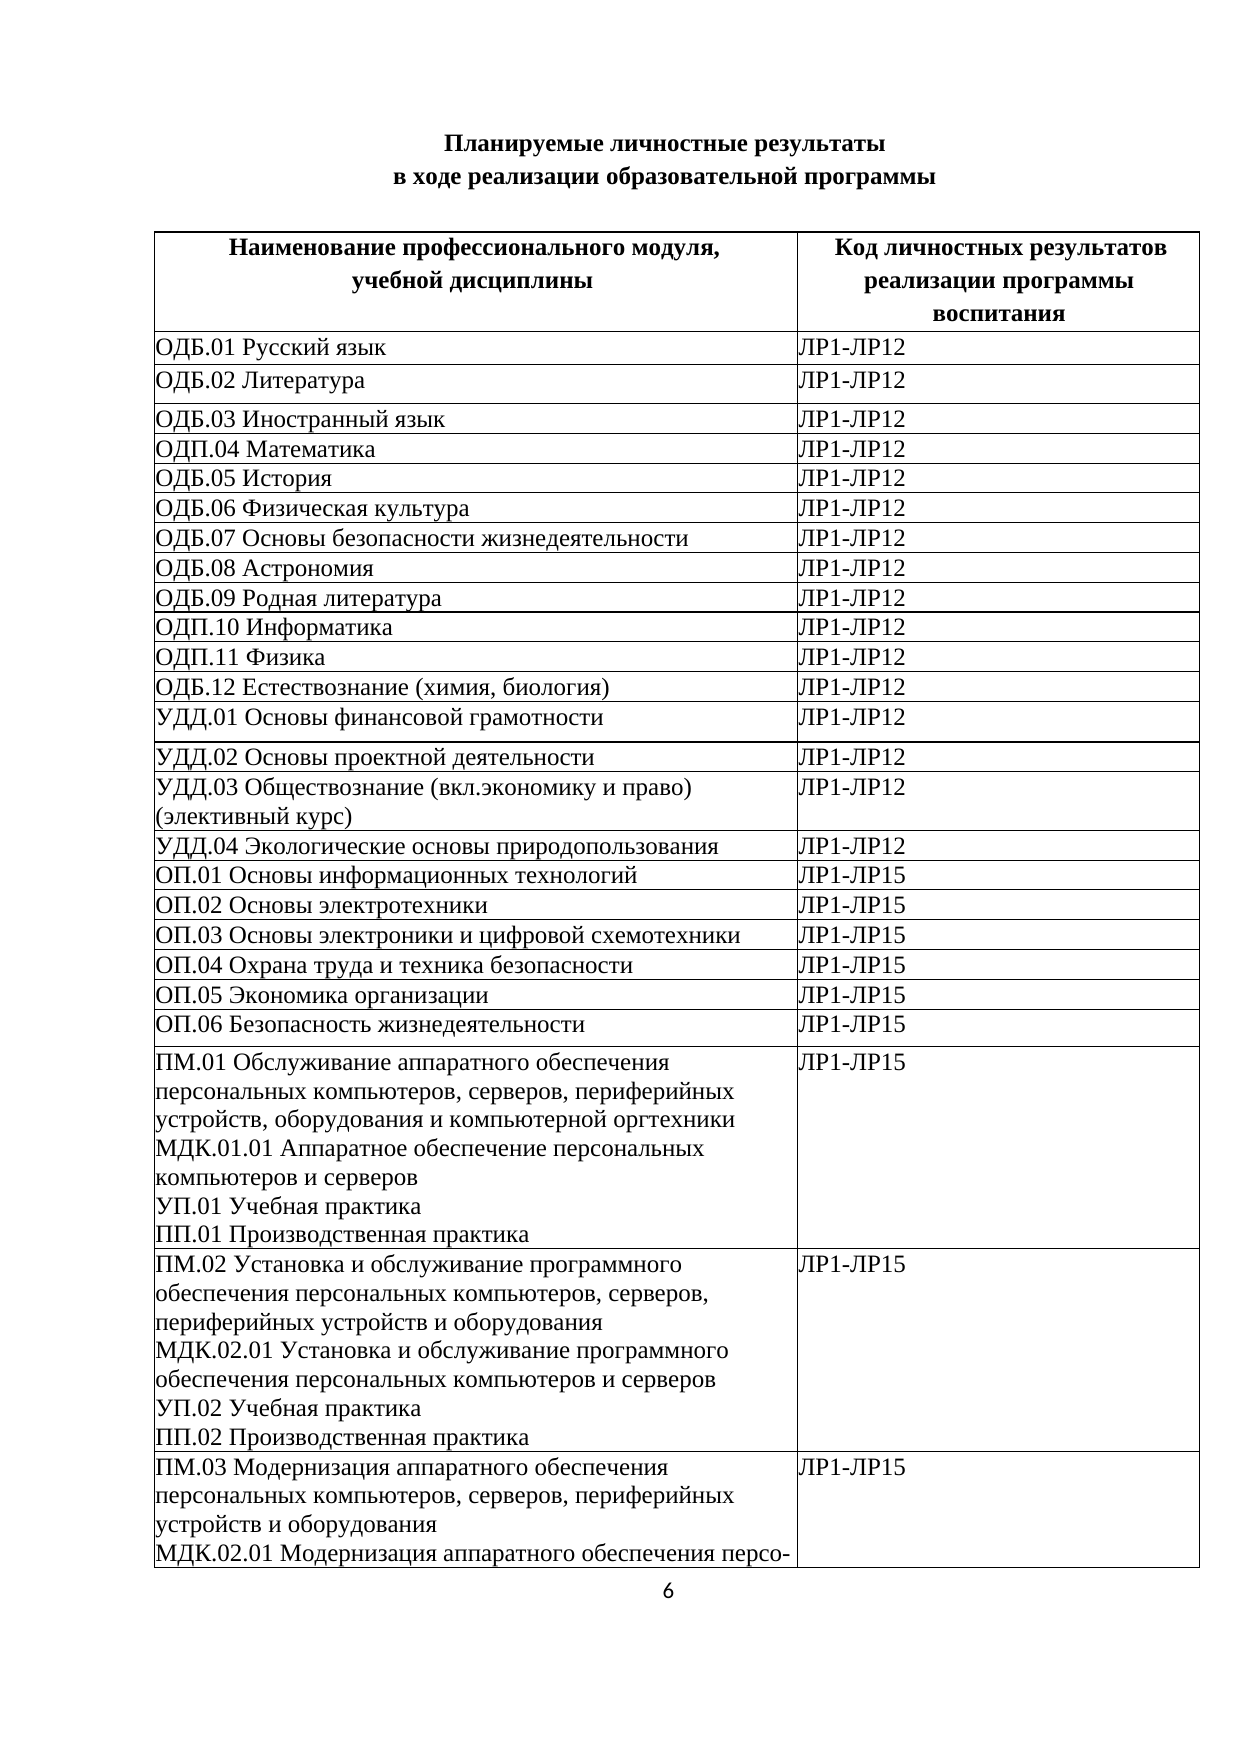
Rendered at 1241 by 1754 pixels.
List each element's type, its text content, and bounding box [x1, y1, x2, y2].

table_cell ЛР1-ЛР15 [798, 1047, 1199, 1248]
table_cell ЛР1-ЛР12 [798, 365, 1199, 403]
table_cell ОДБ.12 Естествознание (химия, биология) [155, 672, 797, 701]
table_cell ЛР1-ЛР12 [798, 831, 1199, 859]
table_cell ОДБ.09 Родная литература [155, 583, 797, 611]
table_cell УДД.04 Экологические основы природопользования [155, 831, 797, 859]
table_cell ЛР1-ЛР15 [798, 890, 1199, 919]
table_cell ЛР1-ЛР15 [798, 920, 1199, 949]
table_cell ОДБ.08 Астрономия [155, 553, 797, 582]
table_cell ЛР1-ЛР12 [798, 672, 1199, 701]
subtitle Планируемые личностные результаты [125, 128, 1204, 156]
table_cell ЛР1-ЛР12 [798, 702, 1199, 741]
table_cell ЛР1-ЛР12 [798, 642, 1199, 671]
table_cell ЛР1-ЛР12 [798, 613, 1199, 641]
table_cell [155, 1452, 797, 1567]
table_cell ЛР1-ЛР15 [798, 950, 1199, 979]
table_cell ОДП.10 Информатика [155, 613, 797, 641]
text в ходе реализации образовательной программы [125, 161, 1204, 189]
table_cell ЛР1-ЛР12 [798, 553, 1199, 582]
table_cell ЛР1-ЛР12 [798, 332, 1199, 364]
table_cell ОП.06 Безопасность жизнедеятельности [155, 1010, 797, 1046]
table_cell ЛР1-ЛР12 [798, 583, 1199, 611]
table_header Код личностных результатов реализации программы воспитания [798, 233, 1199, 331]
table_cell ОДБ.07 Основы безопасности жизнедеятельности [155, 523, 797, 552]
table_cell ОДБ.02 Литература [155, 365, 797, 403]
table_cell ЛР1-ЛР12 [798, 523, 1199, 552]
table_cell УДД.02 Основы проектной деятельности [155, 743, 797, 771]
table_cell ОДБ.05 История [155, 464, 797, 492]
table_cell ЛР1-ЛР15 [798, 861, 1199, 889]
table_cell ОП.02 Основы электротехники [155, 890, 797, 919]
table_cell ЛР1-ЛР15 [798, 1452, 1199, 1567]
table_cell ЛР1-ЛР12 [798, 404, 1199, 433]
table_cell ОП.03 Основы электроники и цифровой схемотехники [155, 920, 797, 949]
table_cell ЛР1-ЛР15 [798, 980, 1199, 1008]
table_cell ЛР1-ЛР15 [798, 1249, 1199, 1451]
table_cell ЛР1-ЛР12 [798, 743, 1199, 771]
table_cell ОДБ.06 Физическая культура [155, 493, 797, 522]
table_cell ОДП.11 Физика [155, 642, 797, 671]
table_cell ЛР1-ЛР12 [798, 493, 1199, 522]
table_header Наименование профессионального модуля, учебной дисциплины [155, 233, 797, 331]
table_cell ПМ.02 Установка и обслуживание программного обеспечения персональных компьютеров, серверов, периферийных устройств и оборудования МДК.02.01 Установка и обслуживание программного обеспечения персональных компьютеров и серверов УП.02 Учебная практика ПП.02 Производственная практика [155, 1249, 797, 1451]
table_cell ОДБ.03 Иностранный язык [155, 404, 797, 433]
table_cell ЛР1-ЛР12 [798, 464, 1199, 492]
table_cell ОП.04 Охрана труда и техника безопасности [155, 950, 797, 979]
table_cell ОДБ.01 Русский язык [155, 332, 797, 364]
table_cell ЛР1-ЛР12 [798, 772, 1199, 830]
table_cell ЛР1-ЛР12 [798, 434, 1199, 462]
table_cell ОП.01 Основы информационных технологий [155, 861, 797, 889]
table_cell ОДП.04 Математика [155, 434, 797, 462]
table_cell УДД.03 Обществознание (вкл.экономику и право) (элективный курс) [155, 772, 797, 830]
table_cell ПМ.01 Обслуживание аппаратного обеспечения персональных компьютеров, серверов, периферийных устройств, оборудования и компьютерной оргтехники МДК.01.01 Аппаратное обеспечение персональных компьютеров и серверов УП.01 Учебная практика ПП.01 Производственная практика [155, 1047, 797, 1248]
table_cell ЛР1-ЛР15 [798, 1010, 1199, 1046]
table_cell ОП.05 Экономика организации [155, 980, 797, 1008]
table_cell УДД.01 Основы финансовой грамотности [155, 702, 797, 741]
